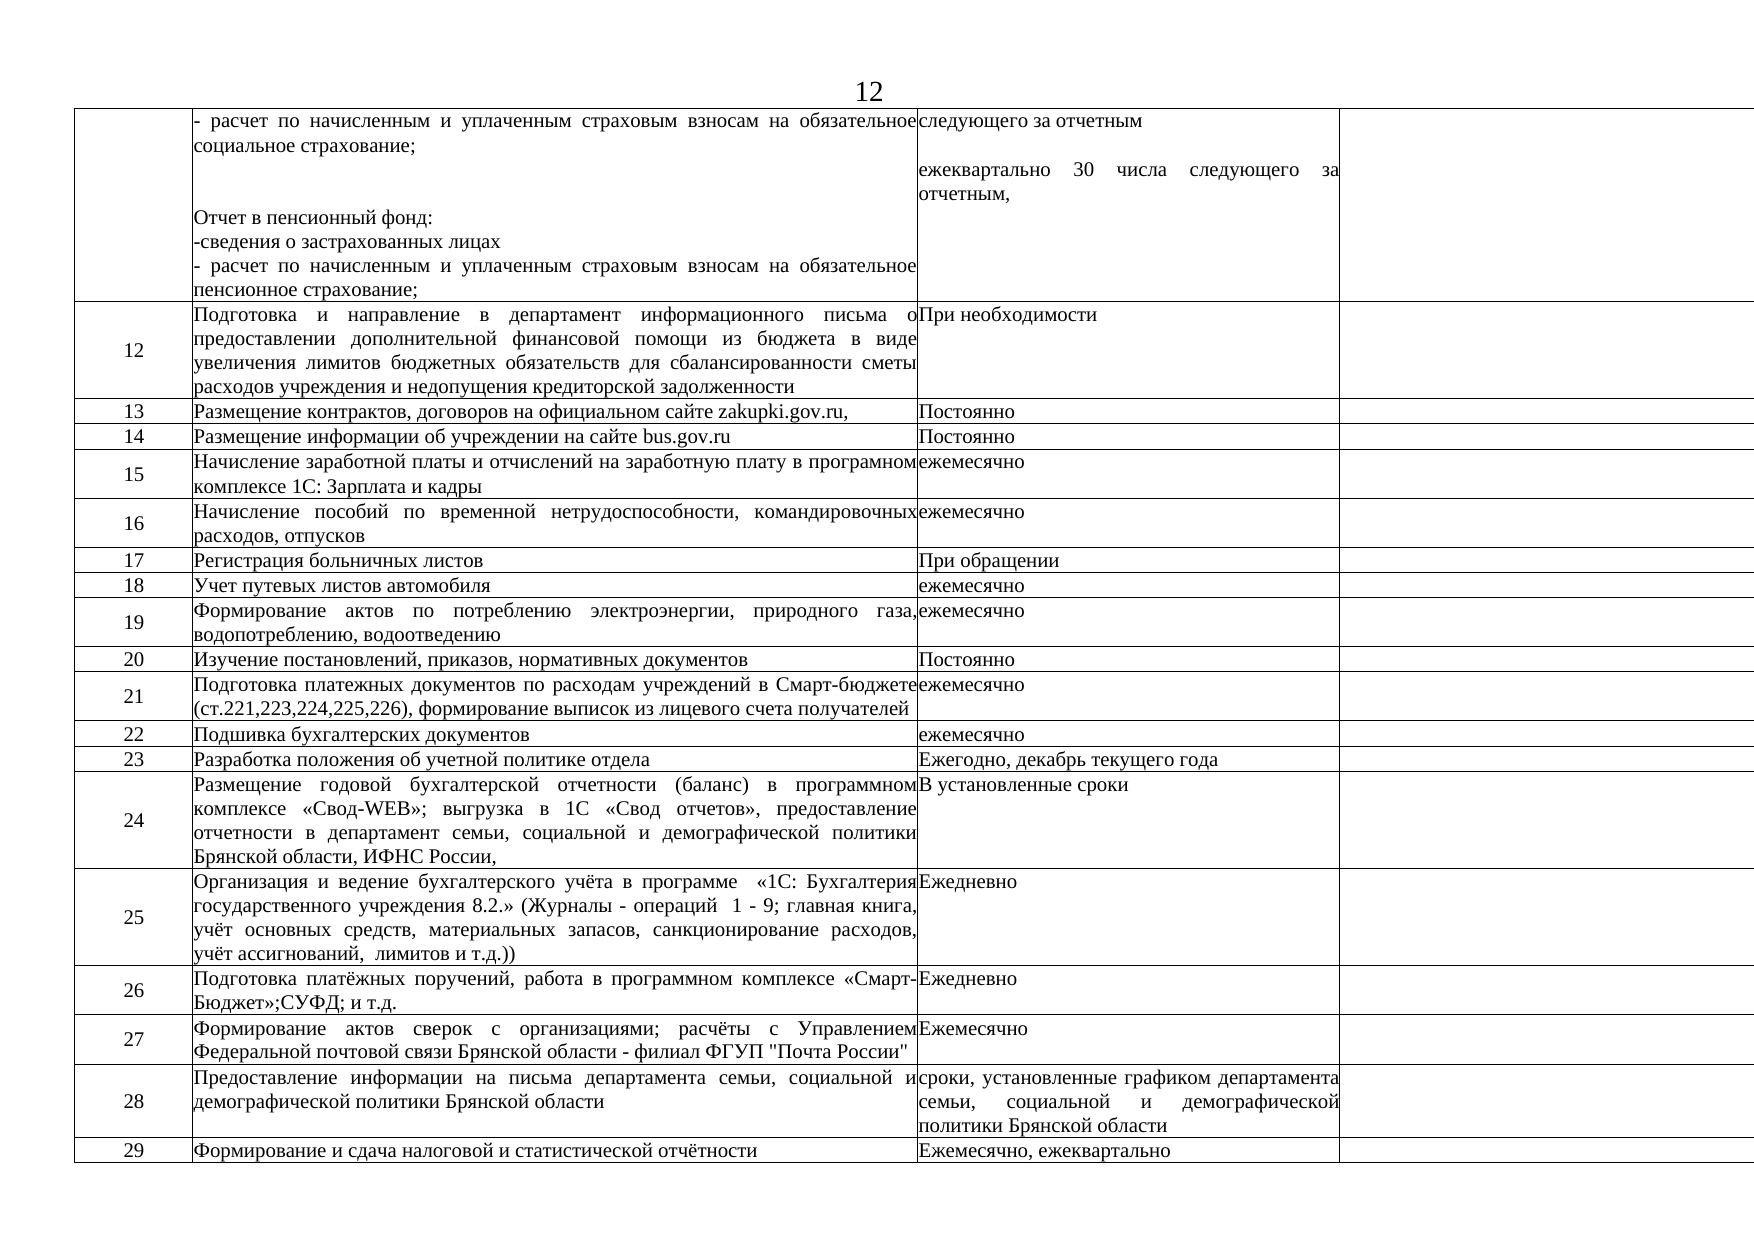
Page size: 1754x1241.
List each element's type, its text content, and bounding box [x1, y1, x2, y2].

table_cell Предоставление информации на письма департамента семьи, социальной и демографической политики Брянской области [193, 1065, 917, 1137]
table_cell 29 [75, 1138, 192, 1162]
table_cell 27 [75, 1015, 192, 1063]
table_cell Подшивка бухгалтерских документов [193, 721, 917, 746]
table_cell Постоянно [918, 647, 1339, 671]
table_cell 28 [75, 1065, 192, 1137]
table_cell [1340, 548, 1754, 572]
table_cell 17 [75, 548, 192, 572]
table_cell Постоянно [918, 424, 1339, 448]
table_cell Формирование актов по потреблению электроэнергии, природного газа, водопотреблению, водоотведению [193, 598, 917, 646]
table_cell [1340, 1138, 1754, 1162]
table_cell [1340, 721, 1754, 746]
table_cell [1340, 424, 1754, 448]
table_cell Ежедневно [918, 869, 1339, 965]
table_cell Подготовка и направление в департамент информационного письма о предоставлении дополнительной финансовой помощи из бюджета в виде увеличения лимитов бюджетных обязательств для сбалансированности сметы расходов учреждения и недопущения кредиторской задолженности [193, 302, 917, 398]
table_cell Ежедневно [918, 966, 1339, 1014]
table_cell Разработка положения об учетной политике отдела [193, 747, 917, 771]
table_cell Изучение постановлений, приказов, нормативных документов [193, 647, 917, 671]
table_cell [193, 109, 917, 301]
table_cell [1340, 399, 1754, 423]
table_cell При обращении [918, 548, 1339, 572]
table_cell Размещение информации об учреждении на сайте bus.gov.ru [193, 424, 917, 448]
table_cell 18 [75, 573, 192, 597]
table_cell [1340, 302, 1754, 398]
table_cell [1340, 598, 1754, 646]
table_cell 15 [75, 450, 192, 498]
table_cell Формирование и сдача налоговой и статистической отчётности [193, 1138, 917, 1162]
table_cell [1340, 672, 1754, 720]
table_cell ежемесячно [918, 499, 1339, 547]
table_cell Организация и ведение бухгалтерского учёта в программе «1С: Бухгалтерия государственного учреждения 8.2.» (Журналы - операций 1 - 9; главная книга, учёт основных средств, материальных запасов, санкционирование расходов, учёт ассигнований, лимитов и т.д.)) [193, 869, 917, 965]
table_cell ежемесячно [918, 598, 1339, 646]
table_cell [1340, 747, 1754, 771]
table_cell Подготовка платежных документов по расходам учреждений в Смарт-бюджете (ст.221,223,224,225,226), формирование выписок из лицевого счета получателей [193, 672, 917, 720]
table_cell 16 [75, 499, 192, 547]
table_cell При необходимости [918, 302, 1339, 398]
table_cell Формирование актов сверок с организациями; расчёты с Управлением Федеральной почтовой связи Брянской области - филиал ФГУП "Почта России" [193, 1015, 917, 1063]
table_cell [1340, 499, 1754, 547]
table_cell [1340, 647, 1754, 671]
table_cell 21 [75, 672, 192, 720]
table_cell В установленные сроки [918, 772, 1339, 868]
table_cell [1340, 966, 1754, 1014]
table_cell Начисление заработной платы и отчислений на заработную плату в програмном комплексе 1С: Зарплата и кадры [193, 450, 917, 498]
table_cell Ежемесячно, ежеквартально [918, 1138, 1339, 1162]
table_cell 24 [75, 772, 192, 868]
table_cell Ежемесячно [918, 1015, 1339, 1063]
table_cell Регистрация больничных листов [193, 548, 917, 572]
table_cell 20 [75, 647, 192, 671]
table_cell Ежегодно, декабрь текущего года [918, 747, 1339, 771]
table_cell 22 [75, 721, 192, 746]
table_cell 19 [75, 598, 192, 646]
table_cell [1340, 1015, 1754, 1063]
table_cell [1340, 772, 1754, 868]
table_cell [1340, 869, 1754, 965]
table_cell 14 [75, 424, 192, 448]
table_cell ежемесячно [918, 450, 1339, 498]
table_cell 11 [75, 109, 192, 301]
table_cell 23 [75, 747, 192, 771]
table_cell [1340, 109, 1754, 301]
table_cell Размещение контрактов, договоров на официальном сайте zakupki.gov.ru, [193, 399, 917, 423]
table_cell 26 [75, 966, 192, 1014]
table_cell ежемесячно [918, 721, 1339, 746]
table_cell Подготовка платёжных поручений, работа в программном комплексе «Смарт-Бюджет»;СУФД; и т.д. [193, 966, 917, 1014]
table_cell ежемесячно [918, 672, 1339, 720]
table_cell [918, 109, 1339, 301]
table_cell 12 [75, 302, 192, 398]
table_cell ежемесячно [918, 573, 1339, 597]
table_cell [1340, 450, 1754, 498]
table_cell Постоянно [918, 399, 1339, 423]
table_cell сроки, установленные графиком департамента семьи, социальной и демографической политики Брянской области [918, 1065, 1339, 1137]
table_cell [1340, 1065, 1754, 1137]
table_cell 25 [75, 869, 192, 965]
table_cell Учет путевых листов автомобиля [193, 573, 917, 597]
table_cell [1340, 573, 1754, 597]
table_cell Размещение годовой бухгалтерской отчетности (баланс) в программном комплексе «Свод-WEB»; выгрузка в 1С «Свод отчетов», предоставление отчетности в департамент семьи, социальной и демографической политики Брянской области, ИФНС России, [193, 772, 917, 868]
table_cell 13 [75, 399, 192, 423]
table_cell Начисление пособий по временной нетрудоспособности, командировочных расходов, отпусков [193, 499, 917, 547]
